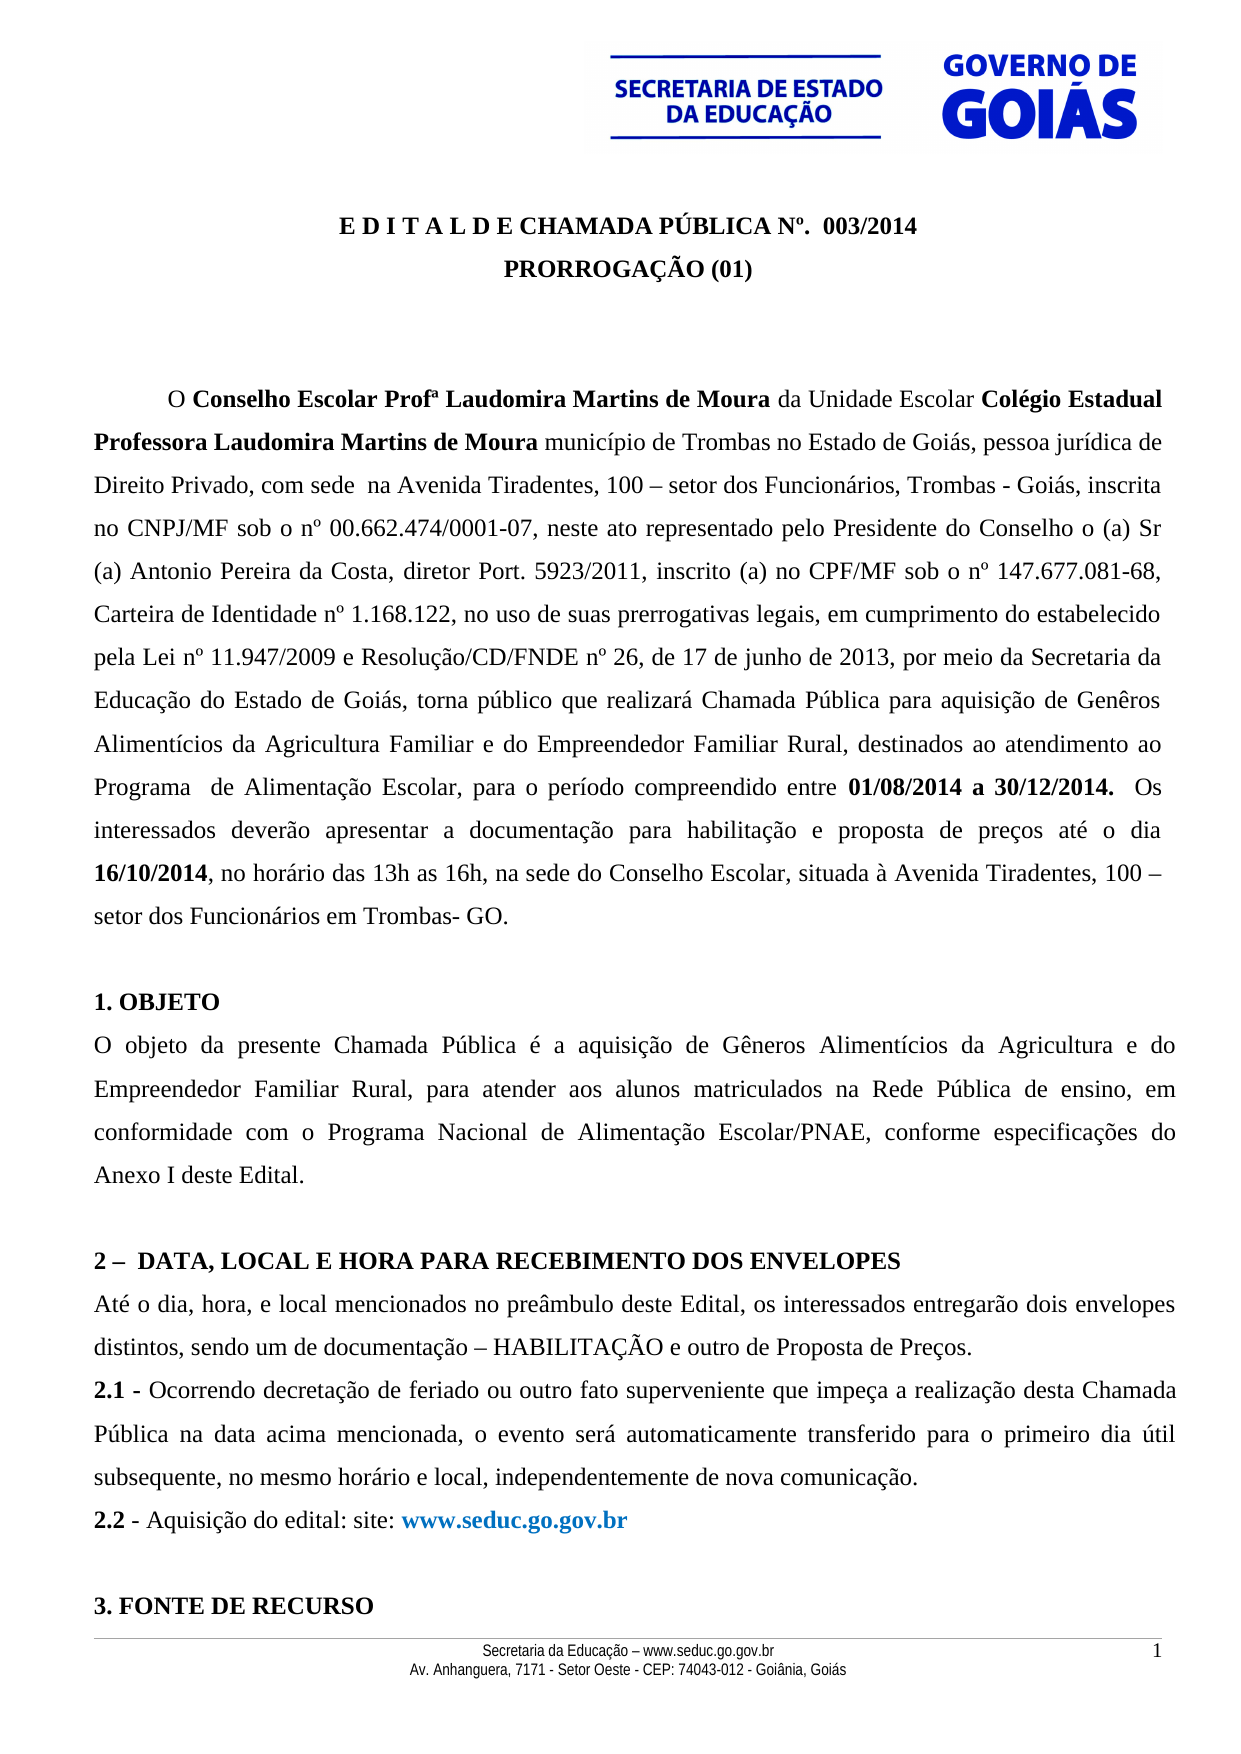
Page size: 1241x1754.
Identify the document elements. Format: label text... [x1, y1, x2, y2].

text O Conselho Escolar Profª Laudomira Martins de Moura da Unidade Escolar Colégio Estadual Professora Laudomira Martins de Moura município de Trombas no Estado de Goiás, pessoa jurídica de Direito Privado, com sede na Avenida Tiradentes, 100 – setor dos Funcionários, Trombas - Goiás, inscrita no CNPJ/MF sob o nº 00.662.474/0001-07, neste ato representado pelo Presidente do Conselho o (a) Sr (a) Antonio Pereira da Costa, diretor Port. 5923/2011, inscrito (a) no CPF/MF sob o nº 147.677.081-68, Carteira de Identidade nº 1.168.122, no uso de suas prerrogativas legais, em cumprimento do estabelecido pela Lei nº 11.947/2009 e Resolução/CD/FNDE nº 26, de 17 de junho de 2013, por meio da Secretaria da Educação do Estado de Goiás, torna público que realizará Chamada Pública para aquisição de Genêros Alimentícios da Agricultura Familiar e do Empreendedor Familiar Rural, destinados ao atendimento ao Programa de Alimentação Escolar, para o período compreendido entre 01/08/2014 a 30/12/2014. Os interessados deverão apresentar a documentação para habilitação e proposta de preços até o dia 16/10/2014, no horário das 13h as 16h, na sede do Conselho Escolar, situada à Avenida Tiradentes, 100 – setor dos Funcionários em Trombas- GO. [94, 384, 1162, 930]
text 2 – DATA, LOCAL E HORA PARA RECEBIMENTO DOS ENVELOPES [94, 1246, 1177, 1275]
text 2.1 - Ocorrendo decretação de feriado ou outro fato superveniente que impeça a realização desta Chamada Pública na data acima mencionada, o evento será automaticamente transferido para o primeiro dia útil subsequente, no mesmo horário e local, independentemente de nova comunicação. [94, 1376, 1177, 1491]
text Até o dia, hora, e local mencionados no preâmbulo deste Edital, os interessados entregarão dois envelopes distintos, sendo um de documentação – HABILITAÇÃO e outro de Proposta de Preços. [94, 1289, 1177, 1361]
text O objeto da presente Chamada Pública é a aquisição de Gêneros Alimentícios da Agricultura e do Empreendedor Familiar Rural, para atender aos alunos matriculados na Rede Pública de ensino, em conformidade com o Programa Nacional de Alimentação Escolar/PNAE, conforme especificações do Anexo I deste Edital. [94, 1031, 1177, 1189]
picture [584, 41, 1163, 154]
text E D I T A L D E CHAMADA PÚBLICA Nº. 003/2014 [94, 211, 1162, 240]
text 1. OBJETO [94, 987, 1177, 1016]
text PRORROGAÇÃO (01) [94, 254, 1162, 283]
text 2.2 - Aquisição do edital: site: www.seduc.go.gov.br [94, 1505, 1177, 1534]
text 3. FONTE DE RECURSO [94, 1591, 1177, 1620]
